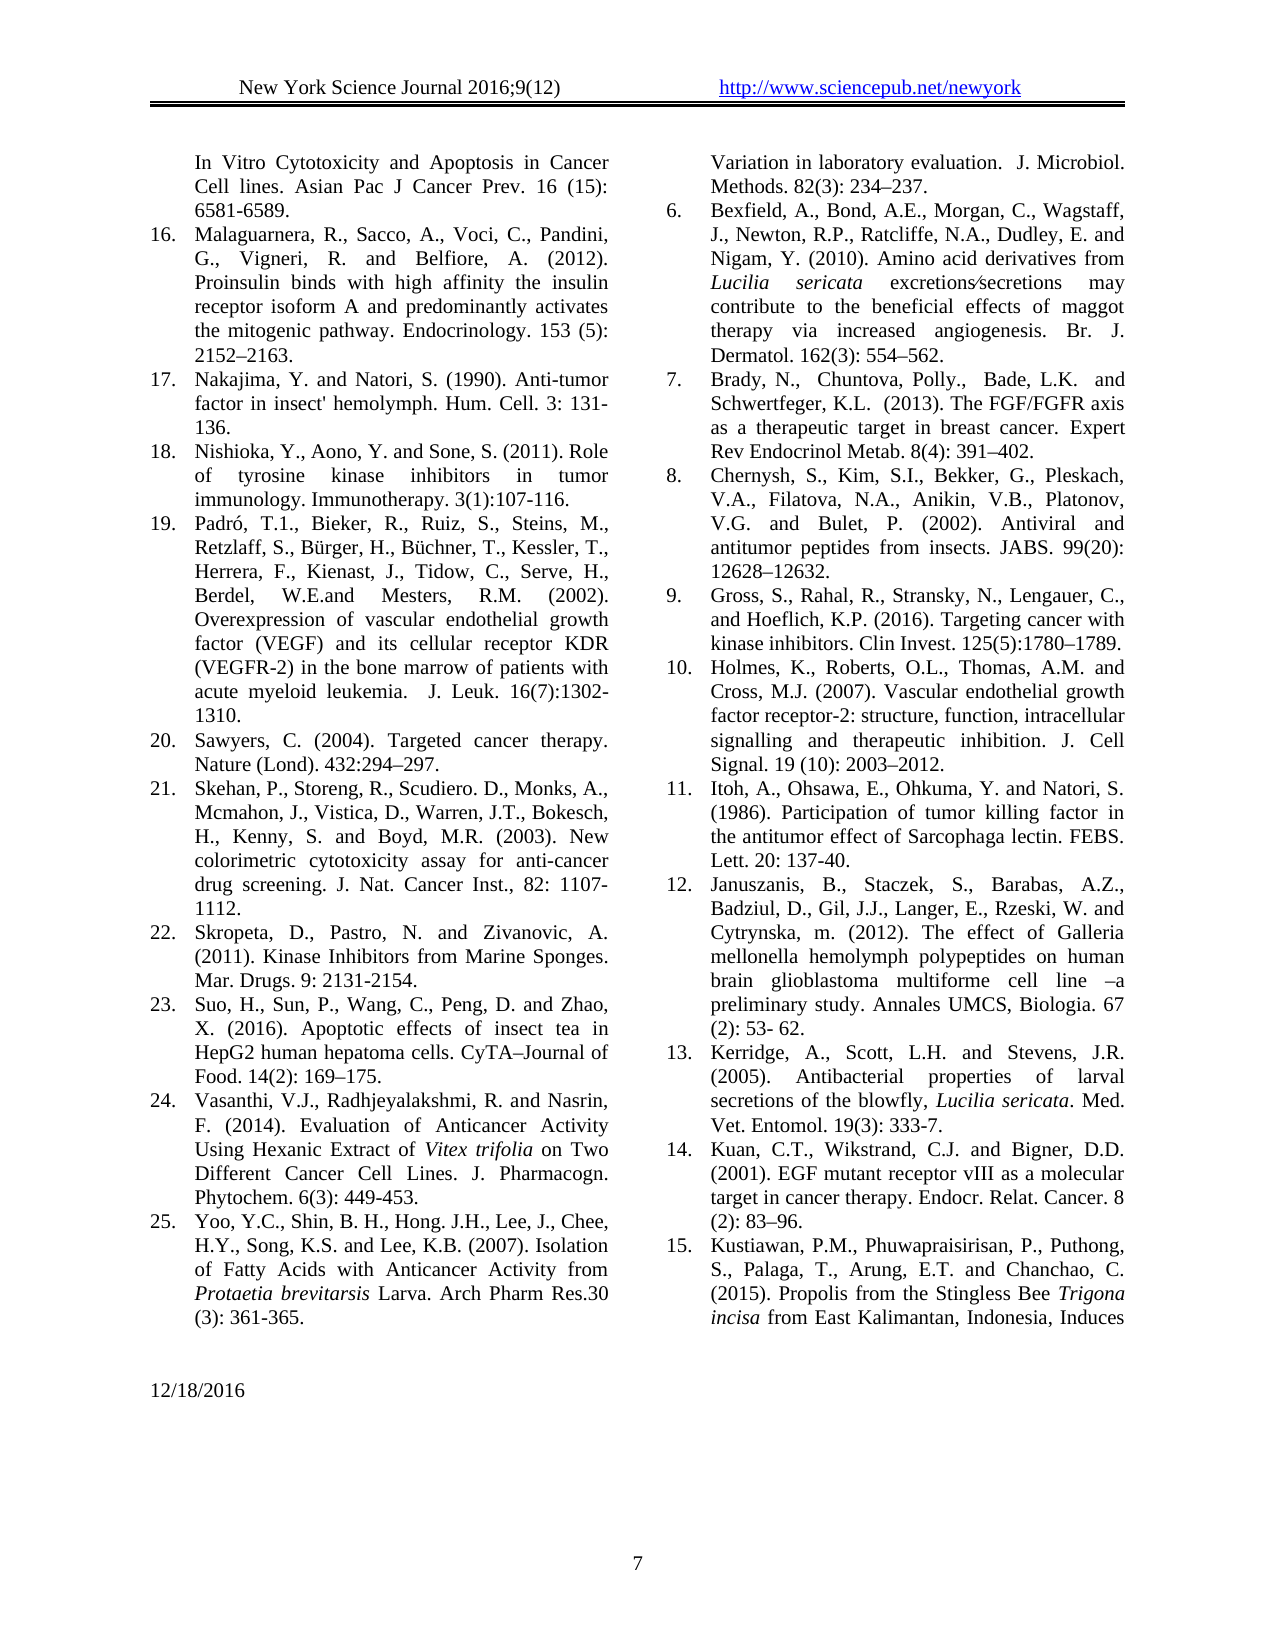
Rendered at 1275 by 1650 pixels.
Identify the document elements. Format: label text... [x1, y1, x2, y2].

list Sawyers, C. (2004). Targeted cancer therapy. Nature (Lond). 432:294–297. [150, 727, 609, 776]
list Gross, S., Rahal, R., Stransky, N., Lengauer, C., and Hoeflich, K.P. (2016). Targeting cancer with kinase inhibitors. Clin Invest. 125(5):1780–1789. [666, 583, 1125, 655]
list Suo, H., Sun, P., Wang, C., Peng, D. and Zhao, X. (2016). Apoptotic effects of insect tea in HepG2 human hepatoma cells. CyTA–Journal of Food. 14(2): 169–175. [150, 992, 609, 1088]
list Kustiawan, P.M., Phuwapraisirisan, P., Puthong, S., Palaga, T., Arung, E.T. and Chanchao, C. (2015). Propolis from the Stingless Bee Trigona incisa from East Kalimantan, Indonesia, Induces In Vitro Cytotoxicity and Apoptosis in Cancer Cell lines. Asian Pac J Cancer Prev. 16 (15): 6581-6589. [666, 1233, 1125, 1329]
list Malaguarnera, R., Sacco, A., Voci, C., Pandini, G., Vigneri, R. and Belfiore, A. (2012). Proinsulin binds with high affinity the insulin receptor isoform A and predominantly activates the mitogenic pathway. Endocrinology. 153 (5): 2152–2163. [150, 222, 609, 367]
list Vasanthi, V.J., Radhjeyalakshmi, R. and Nasrin, F. (2014). Evaluation of Anticancer Activity Using Hexanic Extract of Vitex trifolia on Two Different Cancer Cell Lines. J. Pharmacogn. Phytochem. 6(3): 449-453. [150, 1088, 609, 1209]
list Yoo, Y.C., Shin, B. H., Hong. J.H., Lee, J., Chee, H.Y., Song, K.S. and Lee, K.B. (2007). Isolation of Fatty Acids with Anticancer Activity from Protaetia brevitarsis Larva. Arch Pharm Res.30 (3): 361-365. [150, 1209, 609, 1329]
list Nakajima, Y. and Natori, S. (1990). Anti-tumor factor in insect' hemolymph. Hum. Cell. 3: 131-136. [150, 367, 609, 439]
list Chernysh, S., Kim, S.I., Bekker, G., Pleskach, V.A., Filatova, N.A., Anikin, V.B., Platonov, V.G. and Bulet, P. (2002). Antiviral and antitumor peptides from insects. JABS. 99(20): 12628–12632. [666, 463, 1125, 583]
list Januszanis, B., Staczek, S., Barabas, A.Z., Badziul, D., Gil, J.J., Langer, E., Rzeski, W. and Cytrynska, m. (2012). The effect of Galleria mellonella hemolymph polypeptides on human brain glioblastoma multiforme cell line –a preliminary study. Annales UMCS, Biologia. 67 (2): 53- 62. [666, 872, 1125, 1040]
list Skropeta, D., Pastro, N. and Zivanovic, A. (2011). Kinase Inhibitors from Marine Sponges. Mar. Drugs. 9: 2131-2154. [150, 920, 609, 992]
list Nishioka, Y., Aono, Y. and Sone, S. (2011). Role of tyrosine kinase inhibitors in tumor immunology. Immunotherapy. 3(1):107-116. [150, 439, 609, 511]
list Holmes, K., Roberts, O.L., Thomas, A.M. and Cross, M.J. (2007). Vascular endothelial growth factor receptor-2: structure, function, intracellular signalling and therapeutic inhibition. J. Cell Signal. 19 (10): 2003–2012. [666, 655, 1125, 776]
text 12/18/2016 [150, 1378, 1125, 1402]
list Bexfield, A., Bond, A.E., Morgan, C., Wagstaff, J., Newton, R.P., Ratcliffe, N.A., Dudley, E. and Nigam, Y. (2010). Amino acid derivatives from Lucilia sericata excretions⁄secretions may contribute to the beneficial effects of maggot therapy via increased angiogenesis. Br. J. Dermatol. 162(3): 554–562. [666, 198, 1125, 367]
list Padró, T.1., Bieker, R., Ruiz, S., Steins, M., Retzlaff, S., Bürger, H., Büchner, T., Kessler, T., Herrera, F., Kienast, J., Tidow, C., Serve, H., Berdel, W.E.and Mesters, R.M. (2002). Overexpression of vascular endothelial growth factor (VEGF) and its cellular receptor KDR (VEGFR-2) in the bone marrow of patients with acute myeloid leukemia. J. Leuk. 16(7):1302-1310. [150, 511, 609, 727]
list Itoh, A., Ohsawa, E., Ohkuma, Y. and Natori, S. (1986). Participation of tumor killing factor in the antitumor effect of Sarcophaga lectin. FEBS. Lett. 20: 137-40. [666, 776, 1125, 872]
list Brady, N., Chuntova, Polly., Bade, L.K. and Schwertfeger, K.L. (2013). The FGF/FGFR axis as a therapeutic target in breast cancer. Expert Rev Endocrinol Metab. 8(4): 391–402. [666, 367, 1125, 463]
list Kuan, C.T., Wikstrand, C.J. and Bigner, D.D. (2001). EGF mutant receptor vIII as a molecular target in cancer therapy. Endocr. Relat. Cancer. 8 (2): 83–96. [666, 1137, 1125, 1233]
list Skehan, P., Storeng, R., Scudiero. D., Monks, A., Mcmahon, J., Vistica, D., Warren, J.T., Bokesch, H., Kenny, S. and Boyd, M.R. (2003). New colorimetric cytotoxicity assay for anti-cancer drug screening. J. Nat. Cancer Inst., 82: 1107-1112. [150, 776, 609, 920]
list Kustiawan, P.M., Phuwapraisirisan, P., Puthong, S., Palaga, T., Arung, E.T. and Chanchao, C. (2015). Propolis from the Stingless Bee Trigona incisa from East Kalimantan, Indonesia, Induces In Vitro Cytotoxicity and Apoptosis in Cancer Cell lines. Asian Pac J Cancer Prev. 16 (15): 6581-6589. [150, 150, 609, 222]
list Kerridge, A., Scott, L.H. and Stevens, J.R. (2005). Antibacterial properties of larval secretions of the blowfly, Lucilia sericata. Med. Vet. Entomol. 19(3): 333-7. [666, 1040, 1125, 1137]
